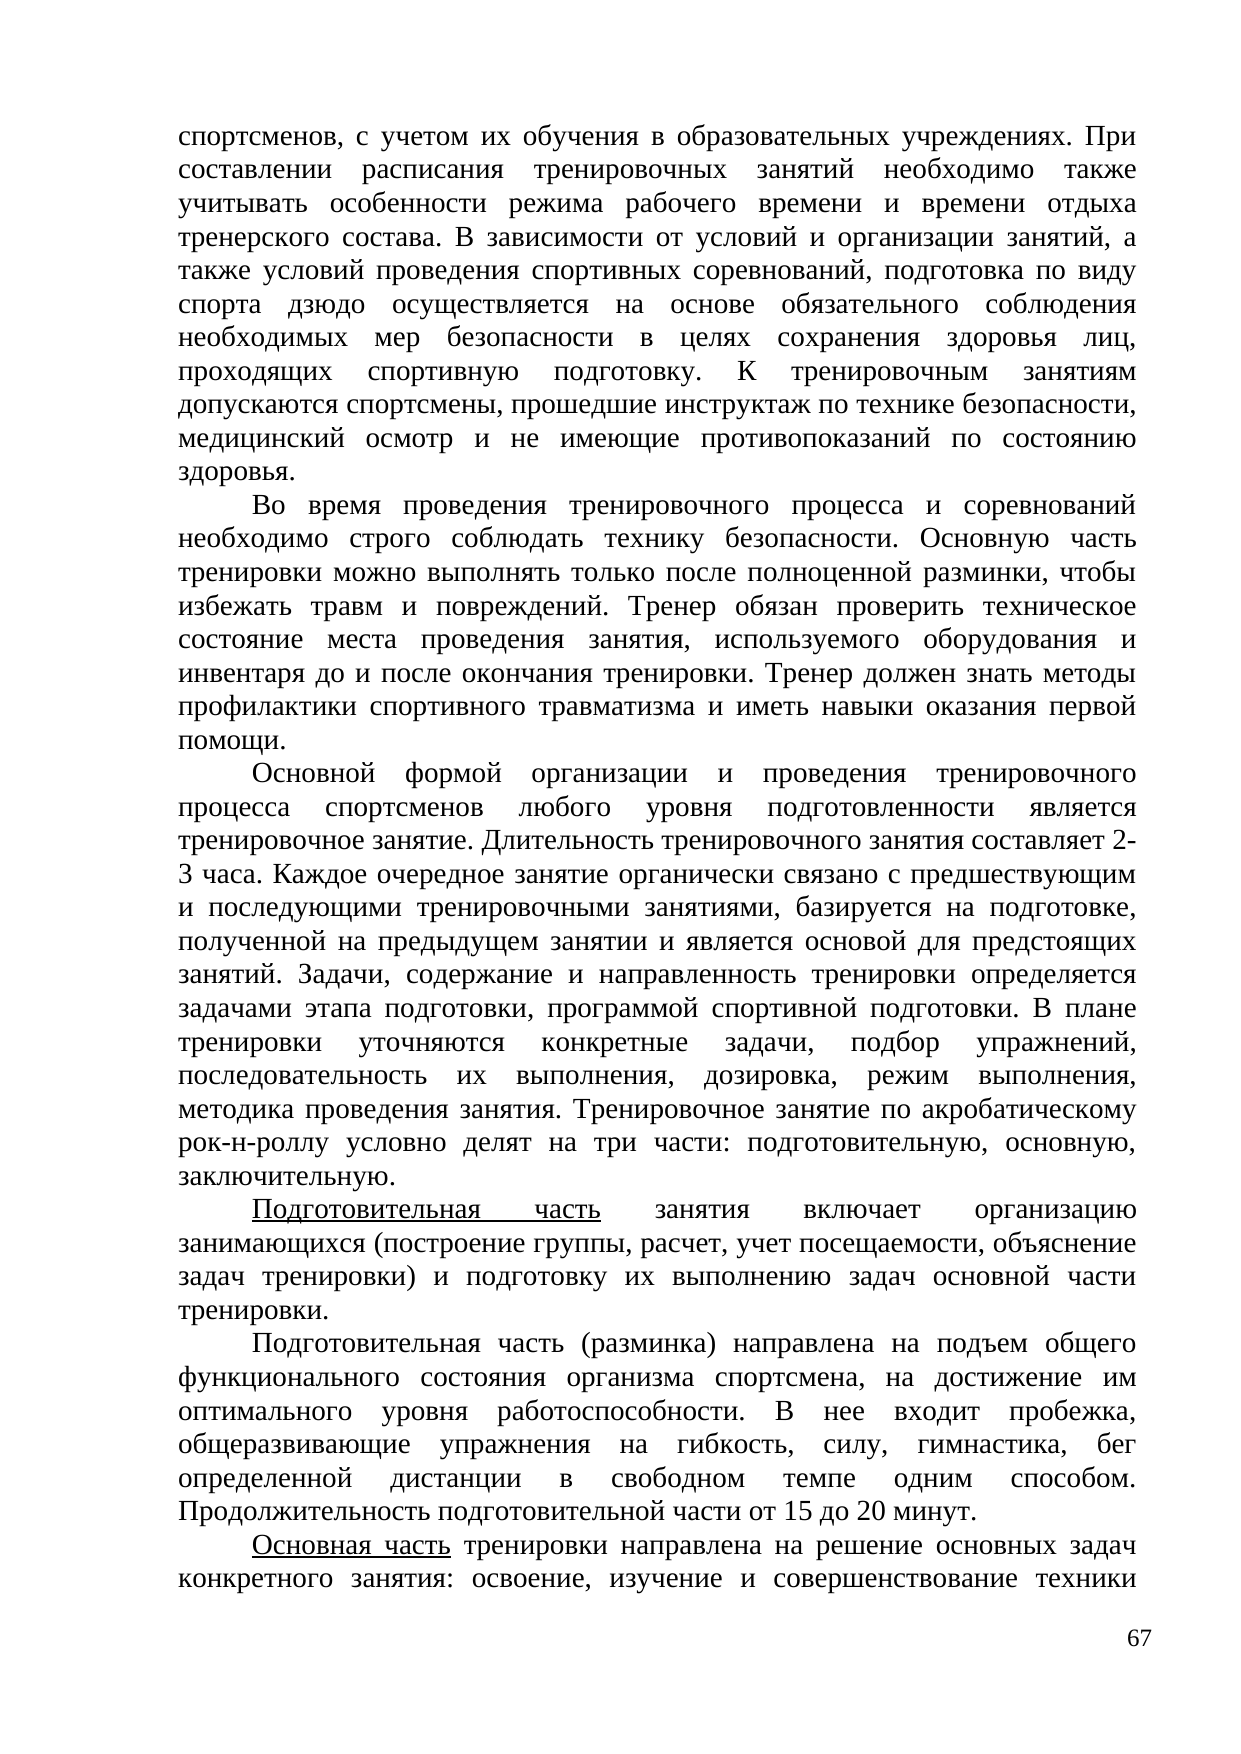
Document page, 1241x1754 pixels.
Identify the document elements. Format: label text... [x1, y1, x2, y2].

text Подготовительная часть (разминка) направлена на подъем общего функционального состояния организма спортсмена, на достижение им оптимального уровня работоспособности. В нее входит пробежка, общеразвивающие упражнения на гибкость, силу, гимнастика, бег определенной дистанции в свободном темпе одним способом. Продолжительность подготовительной части от 15 до 20 минут. [178, 1326, 1137, 1527]
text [178, 1527, 1137, 1594]
text Во время проведения тренировочного процесса и соревнований необходимо строго соблюдать технику безопасности. Основную часть тренировки можно выполнять только после полноценной разминки, чтобы избежать травм и повреждений. Тренер обязан проверить техническое состояние места проведения занятия, используемого оборудования и инвентаря до и после окончания тренировки. Тренер должен знать методы профилактики спортивного травматизма и иметь навыки оказания первой помощи. [178, 487, 1137, 755]
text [178, 118, 1137, 487]
text Подготовительная часть занятия включает организацию занимающихся (построение группы, расчет, учет посещаемости, объяснение задач тренировки) и подготовку их выполнению задач основной части тренировки. [178, 1191, 1137, 1326]
text Основной формой организации и проведения тренировочного процесса спортсменов любого уровня подготовленности является тренировочное занятие. Длительность тренировочного занятия составляет 2-3 часа. Каждое очередное занятие органически связано с предшествующим и последующими тренировочными занятиями, базируется на подготовке, полученной на предыдущем занятии и является основой для предстоящих занятий. Задачи, содержание и направленность тренировки определяется задачами этапа подготовки, программой спортивной подготовки. В плане тренировки уточняются конкретные задачи, подбор упражнений, последовательность их выполнения, дозировка, режим выполнения, методика проведения занятия. Тренировочное занятие по акробатическому рок-н-роллу условно делят на три части: подготовительную, основную, заключительную. [178, 755, 1137, 1191]
